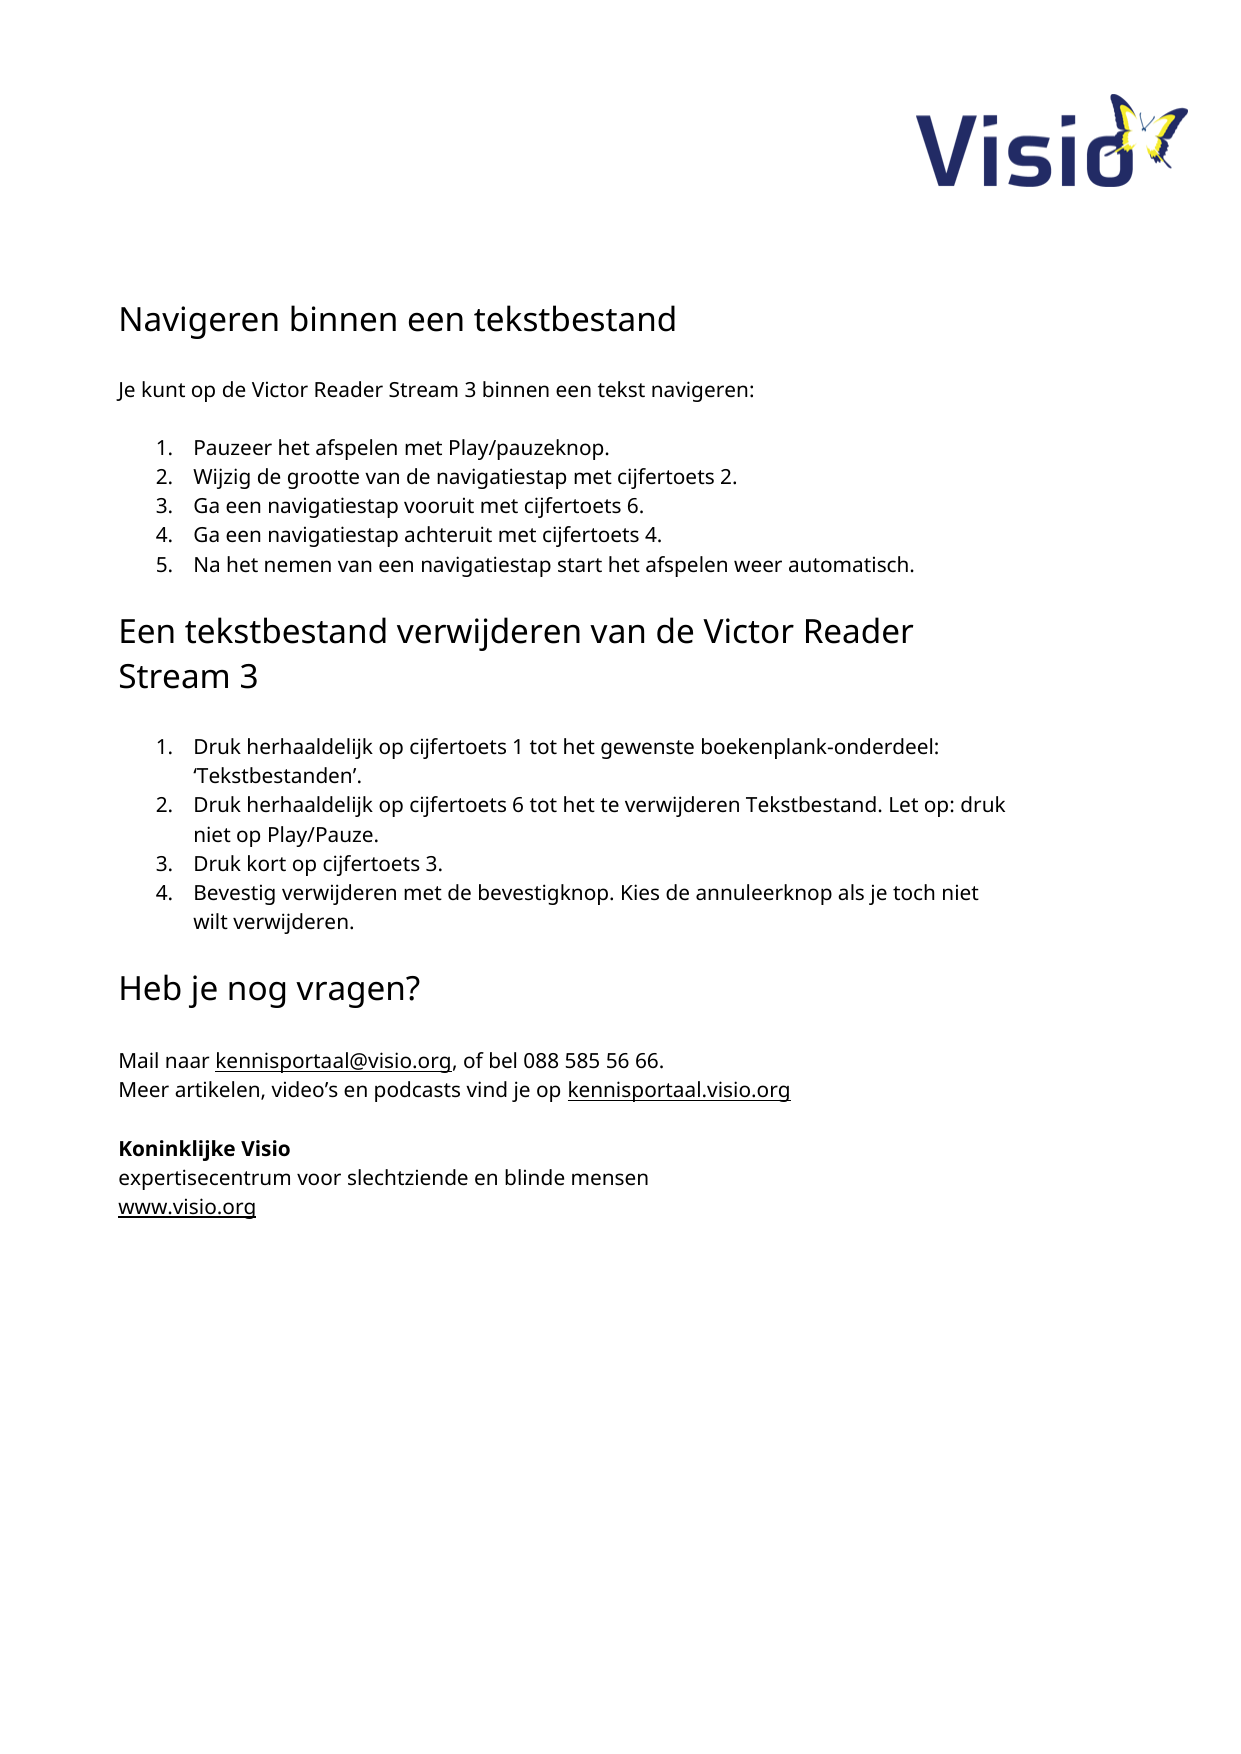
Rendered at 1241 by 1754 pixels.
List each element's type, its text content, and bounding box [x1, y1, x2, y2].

list Bevestig verwijderen met de bevestigknop. Kies de annuleerknop als je toch niet wilt verwijderen. [156, 877, 1016, 936]
list Druk kort op cijfertoets 3. [156, 848, 1016, 877]
list Na het nemen van een navigatiestap start het afspelen weer automatisch. [156, 549, 1016, 578]
text Je kunt op de Victor Reader Stream 3 binnen een tekst navigeren: [118, 374, 1016, 403]
list Druk herhaaldelijk op cijfertoets 6 tot het te verwijderen Tekstbestand. Let op: druk niet op Play/Pauze. [156, 790, 1016, 848]
text expertisecentrum voor slechtziende en blinde mensen [118, 1162, 1016, 1192]
subtitle Heb je nog vragen? [118, 965, 1016, 1010]
list Ga een navigatiestap vooruit met cijfertoets 6. [156, 491, 1016, 520]
list Druk herhaaldelijk op cijfertoets 1 tot het gewenste boekenplank-onderdeel: ‘Tekstbestanden’. [156, 732, 1016, 790]
text Koninklijke Visio [118, 1133, 1016, 1162]
picture [904, 89, 1199, 190]
list Ga een navigatiestap achteruit met cijfertoets 4. [156, 520, 1016, 549]
text Mail naar kennisportaal@visio.org, of bel 088 585 56 66. [118, 1044, 1016, 1075]
subtitle Navigeren binnen een tekstbestand [118, 295, 1016, 341]
text www.visio.org [118, 1192, 1016, 1221]
text Meer artikelen, video’s en podcasts vind je op kennisportaal.visio.org [118, 1075, 1016, 1104]
list Pauzeer het afspelen met Play/pauzeknop. [156, 432, 1016, 462]
subtitle Een tekstbestand verwijderen van de Victor Reader Stream 3 [118, 607, 1016, 698]
list Wijzig de grootte van de navigatiestap met cijfertoets 2. [156, 462, 1016, 491]
